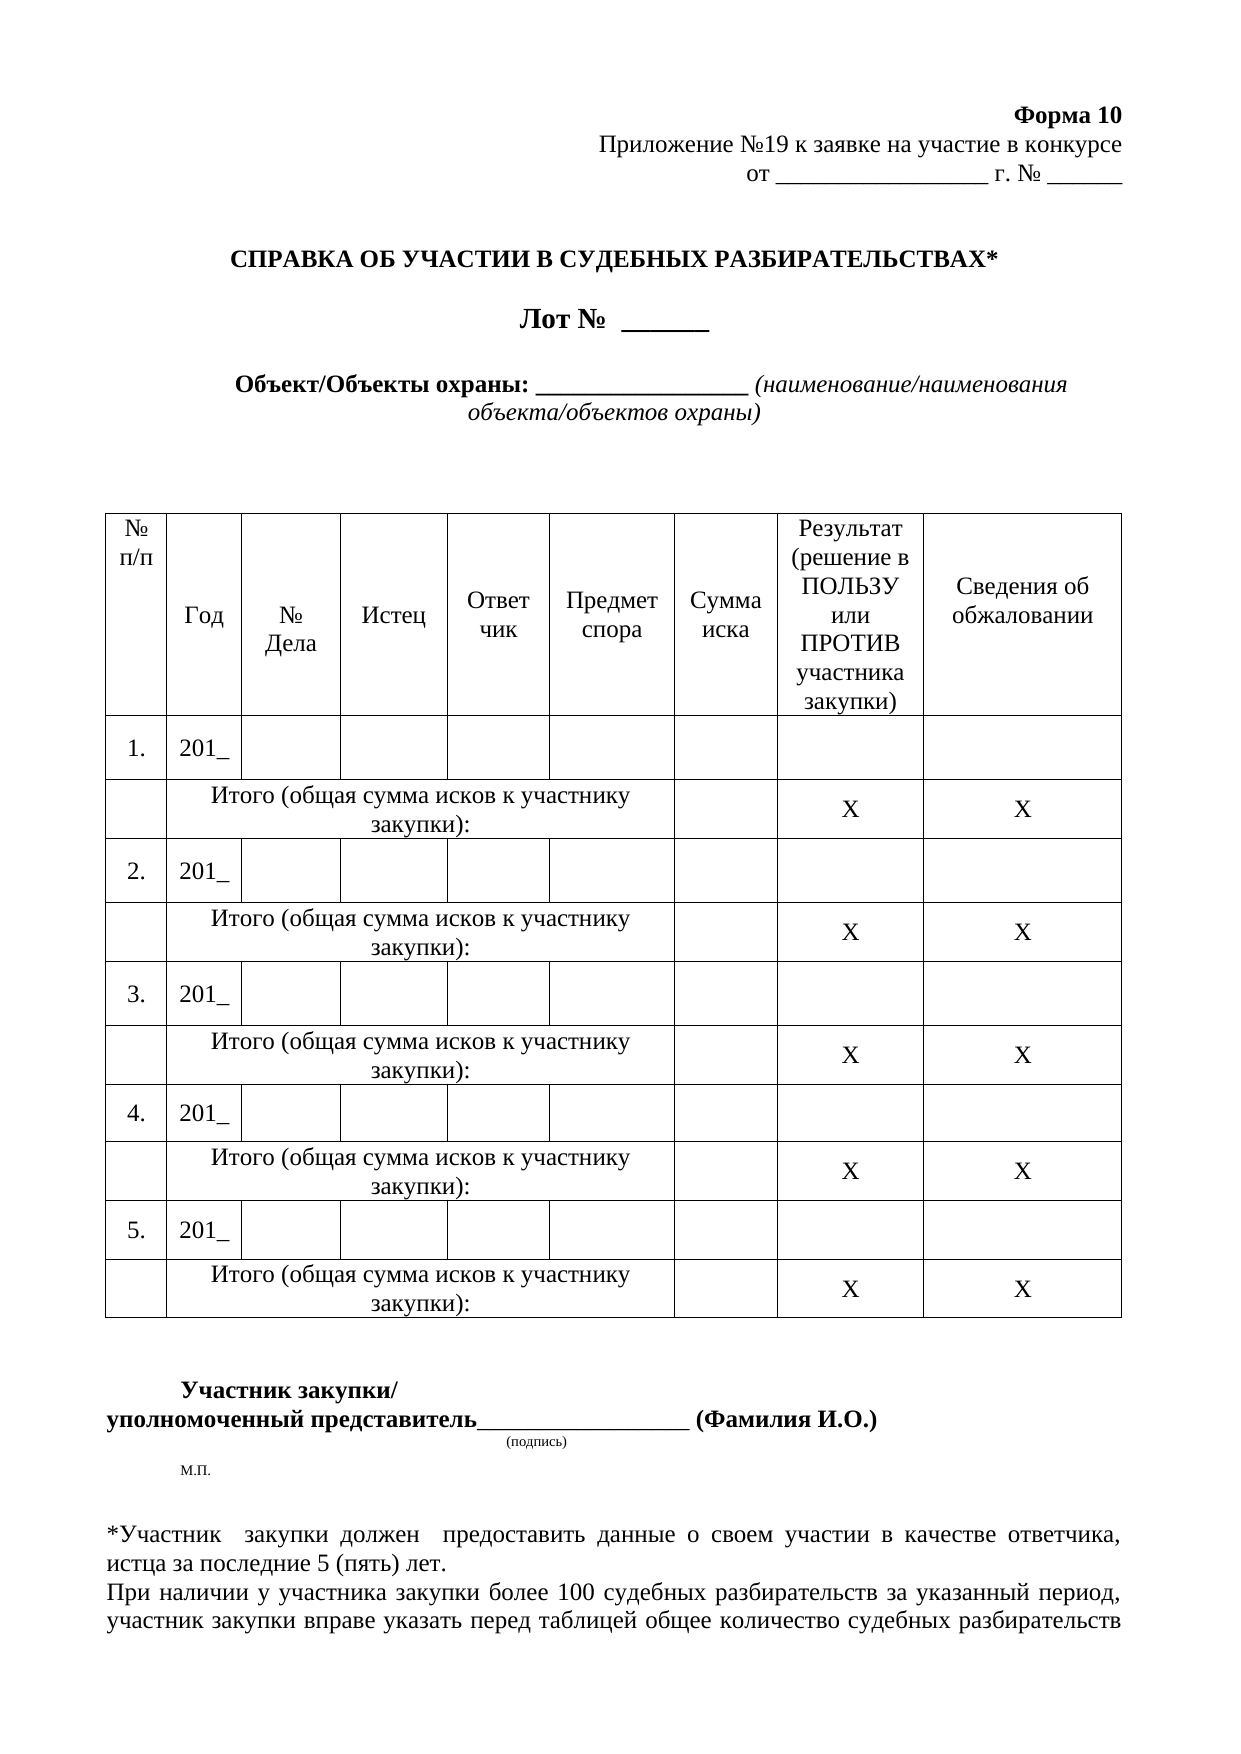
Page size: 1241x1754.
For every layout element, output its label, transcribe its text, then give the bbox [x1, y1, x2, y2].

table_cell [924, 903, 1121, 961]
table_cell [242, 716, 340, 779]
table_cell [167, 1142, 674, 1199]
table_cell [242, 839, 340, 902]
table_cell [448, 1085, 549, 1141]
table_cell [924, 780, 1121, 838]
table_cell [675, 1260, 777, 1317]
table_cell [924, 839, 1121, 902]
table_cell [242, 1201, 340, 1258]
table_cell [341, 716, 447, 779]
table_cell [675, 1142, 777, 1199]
text Объект/Объекты охраны: _________________ (наименование/наименования объекта/объектов охраны) [106, 369, 1122, 426]
text М.П. [106, 1462, 1122, 1491]
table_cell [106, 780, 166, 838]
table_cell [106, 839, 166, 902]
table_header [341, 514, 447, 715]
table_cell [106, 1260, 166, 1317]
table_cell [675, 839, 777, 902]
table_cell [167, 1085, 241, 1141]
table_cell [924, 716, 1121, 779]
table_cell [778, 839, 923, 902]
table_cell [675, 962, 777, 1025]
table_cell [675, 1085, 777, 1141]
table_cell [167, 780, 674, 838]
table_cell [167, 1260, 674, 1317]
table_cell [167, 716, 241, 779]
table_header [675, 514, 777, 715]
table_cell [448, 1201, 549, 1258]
text Форма 10 [106, 100, 1122, 129]
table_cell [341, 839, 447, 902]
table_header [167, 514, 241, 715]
text от _________________ г. № ______ [106, 158, 1122, 187]
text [106, 1577, 1122, 1634]
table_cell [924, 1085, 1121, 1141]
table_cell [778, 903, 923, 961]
text (подпись) [106, 1433, 1122, 1462]
text Участник закупки/ уполномоченный представитель_________________ (Фамилия И.О.) [106, 1376, 1122, 1433]
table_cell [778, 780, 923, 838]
text Приложение №19 к заявке на участие в конкурсе [106, 129, 1122, 158]
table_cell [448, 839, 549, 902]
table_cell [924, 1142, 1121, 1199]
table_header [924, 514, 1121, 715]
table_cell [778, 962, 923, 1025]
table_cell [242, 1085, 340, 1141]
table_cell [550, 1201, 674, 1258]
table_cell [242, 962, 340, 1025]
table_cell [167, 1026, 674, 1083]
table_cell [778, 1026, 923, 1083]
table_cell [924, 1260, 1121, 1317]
text *Участник закупки должен предоставить данные о своем участии в качестве ответчика, истца за последние 5 (пять) лет. [106, 1519, 1122, 1577]
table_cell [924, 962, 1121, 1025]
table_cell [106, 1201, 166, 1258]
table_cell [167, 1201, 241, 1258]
text Лот № ______ [106, 302, 1122, 335]
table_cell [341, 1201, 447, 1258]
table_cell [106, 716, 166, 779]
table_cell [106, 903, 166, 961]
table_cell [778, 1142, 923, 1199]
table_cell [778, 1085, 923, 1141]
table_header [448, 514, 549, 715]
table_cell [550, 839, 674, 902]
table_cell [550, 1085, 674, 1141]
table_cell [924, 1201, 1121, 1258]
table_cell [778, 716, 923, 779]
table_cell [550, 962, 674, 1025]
text СПРАВКА ОБ УЧАСТИИ В СУДЕБНЫХ РАЗБИРАТЕЛЬСТВАХ* [106, 244, 1122, 273]
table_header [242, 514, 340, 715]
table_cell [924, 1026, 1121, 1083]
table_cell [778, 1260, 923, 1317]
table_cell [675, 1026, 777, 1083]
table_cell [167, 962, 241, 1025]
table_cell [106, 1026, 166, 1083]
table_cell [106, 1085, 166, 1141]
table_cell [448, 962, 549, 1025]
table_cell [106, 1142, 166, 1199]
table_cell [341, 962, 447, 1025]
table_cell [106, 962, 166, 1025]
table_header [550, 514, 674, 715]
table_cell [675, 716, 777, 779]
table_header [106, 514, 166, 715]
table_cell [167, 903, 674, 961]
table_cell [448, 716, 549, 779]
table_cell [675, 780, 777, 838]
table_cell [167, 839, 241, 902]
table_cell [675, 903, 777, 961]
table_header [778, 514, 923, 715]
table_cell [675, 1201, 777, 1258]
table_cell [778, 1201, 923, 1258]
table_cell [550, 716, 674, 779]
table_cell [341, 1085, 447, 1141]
